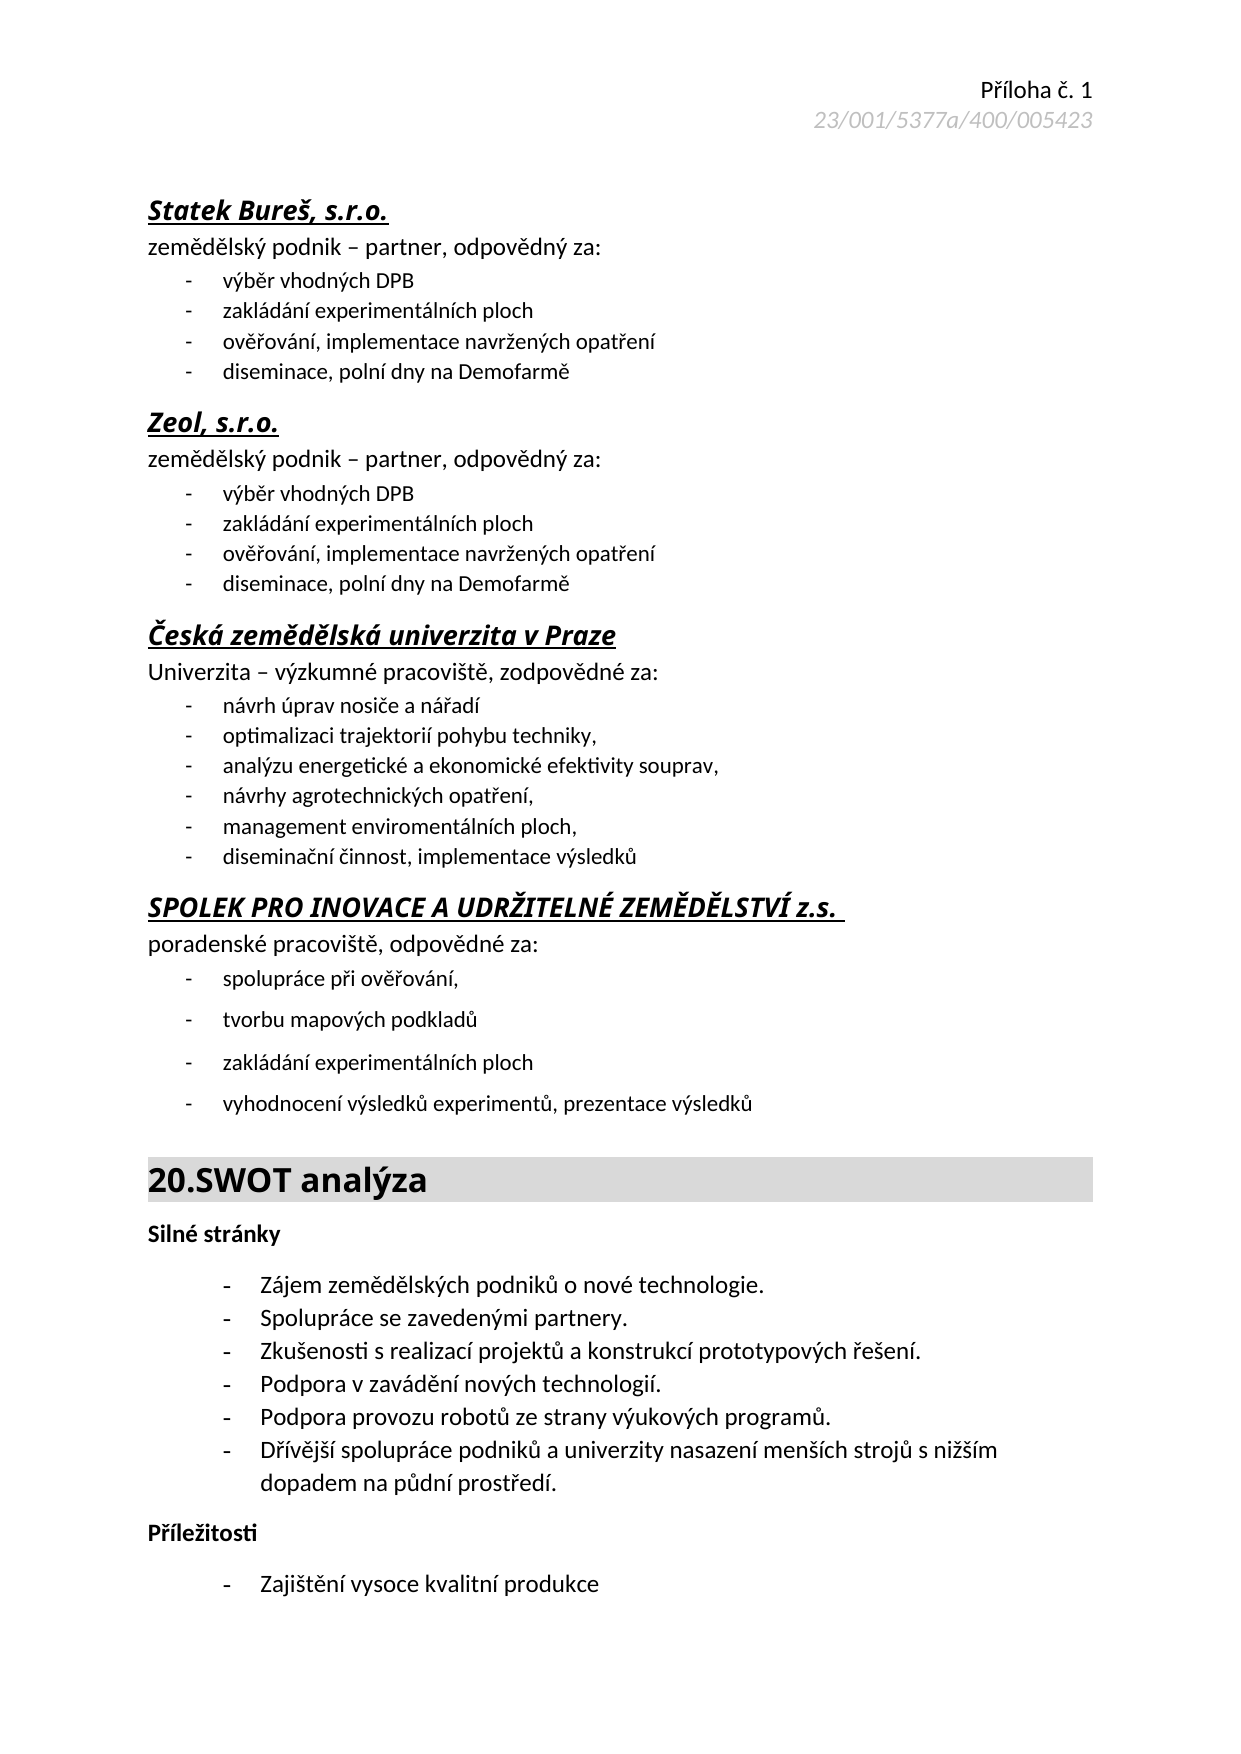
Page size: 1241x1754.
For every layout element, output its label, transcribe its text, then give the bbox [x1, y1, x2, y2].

list diseminační činnost, implementace výsledků [185, 842, 1093, 870]
list optimalizaci trajektorií pohybu techniky, [185, 721, 1093, 749]
list návrh úprav nosiče a nářadí [185, 691, 1093, 719]
text poradenské pracoviště, odpovědné za: [148, 929, 1093, 959]
text Silné stránky [148, 1218, 1093, 1248]
list ověřování, implementace navržených opatření [185, 327, 1093, 355]
list tvorbu mapových podkladů [185, 1006, 1093, 1034]
list výběr vhodných DPB [185, 479, 1093, 507]
text Univerzita – výzkumné pracoviště, zodpovědné za: [148, 656, 1093, 686]
list Zájem zemědělských podniků o nové technologie. [223, 1270, 1093, 1300]
text zemědělský podnik – partner, odpovědný za: [148, 231, 1093, 262]
list zakládání experimentálních ploch [185, 509, 1093, 537]
list vyhodnocení výsledků experimentů, prezentace výsledků [185, 1089, 1093, 1118]
subtitle SPOLEK PRO INOVACE A UDRŽITELNÉ ZEMĚDĚLSTVÍ z.s. [148, 889, 1093, 926]
list diseminace, polní dny na Demofarmě [185, 569, 1093, 597]
list Podpora provozu robotů ze strany výukových programů. [223, 1401, 1093, 1432]
list analýzu energetické a ekonomické efektivity souprav, [185, 751, 1093, 779]
subtitle Zeol, s.r.o. [148, 404, 1093, 441]
text Příležitosti [148, 1517, 1093, 1547]
subtitle Statek Bureš, s.r.o. [148, 192, 1093, 228]
subtitle Česká zemědělská univerzita v Praze [148, 616, 1093, 653]
list Podpora v zavádění nových technologií. [223, 1368, 1093, 1399]
text zemědělský podnik – partner, odpovědný za: [148, 444, 1093, 474]
list Spolupráce se zavedenými partnery. [223, 1303, 1093, 1333]
subtitle 20.SWOT analýza [148, 1157, 1093, 1202]
list výběr vhodných DPB [185, 266, 1093, 294]
list management enviromentálních ploch, [185, 812, 1093, 840]
list Dřívější spolupráce podniků a univerzity nasazení menších strojů s nižším dopadem na půdní prostředí. [223, 1434, 1093, 1498]
list Zajištění vysoce kvalitní produkce [223, 1568, 1093, 1599]
list zakládání experimentálních ploch [185, 1048, 1093, 1076]
list Zkušenosti s realizací projektů a konstrukcí prototypových řešení. [223, 1336, 1093, 1366]
list spolupráce při ověřování, [185, 964, 1093, 992]
list diseminace, polní dny na Demofarmě [185, 357, 1093, 385]
list ověřování, implementace navržených opatření [185, 539, 1093, 567]
list návrhy agrotechnických opatření, [185, 782, 1093, 809]
list zakládání experimentálních ploch [185, 297, 1093, 324]
